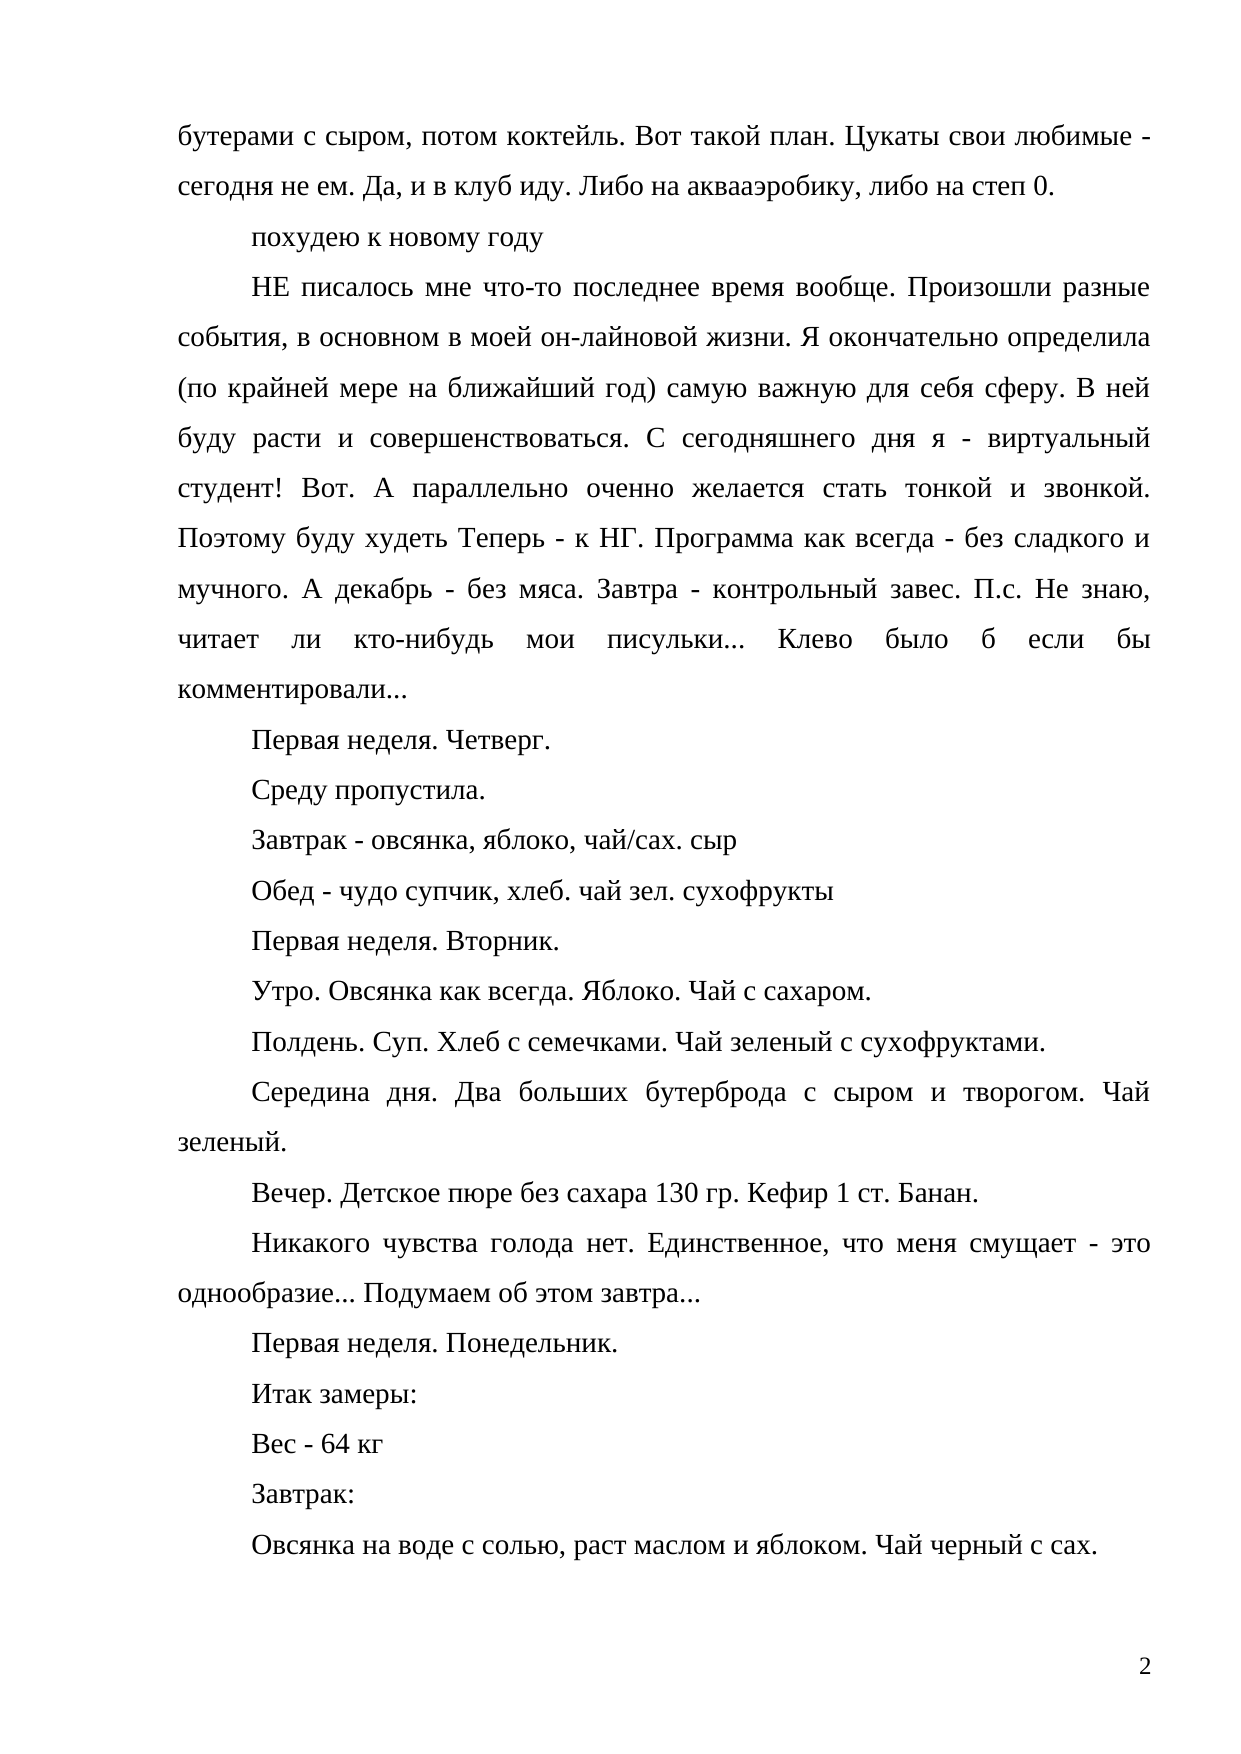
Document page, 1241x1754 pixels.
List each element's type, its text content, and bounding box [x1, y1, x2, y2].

text Первая неделя. Понедельник. [177, 1326, 1152, 1359]
text похудею к новому году [177, 219, 1152, 252]
text Завтрак: [177, 1477, 1152, 1510]
text Утро. Овсянка как всегда. Яблоко. Чай с сахаром. [177, 973, 1152, 1007]
text Первая неделя. Четверг. [177, 722, 1152, 755]
text Полдень. Суп. Хлеб с семечками. Чай зеленый с сухофруктами. [177, 1024, 1152, 1057]
text Среду пропустила. [177, 772, 1152, 806]
text Завтрак - овсянка, яблоко, чай/сах. сыр [177, 822, 1152, 856]
text Первая неделя. Вторник. [177, 923, 1152, 957]
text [177, 118, 1152, 202]
text Овсянка на воде с солью, раст маслом и яблоком. Чай черный с сах. [177, 1527, 1152, 1560]
text Вечер. Детское пюре без сахара 130 гр. Кефир 1 ст. Банан. [177, 1175, 1152, 1208]
text Середина дня. Два больших бутерброда с сыром и творогом. Чай зеленый. [177, 1074, 1152, 1158]
text НЕ писалось мне что-то последнее время вообще. Произошли разные события, в основном в моей он-лайновой жизни. Я окончательно определила (по крайней мере на ближайший год) самую важную для себя сферу. В ней буду расти и совершенствоваться. С сегодняшнего дня я - виртуальный студент! Вот. А параллельно оченно желается стать тонкой и звонкой. Поэтому буду худеть Теперь - к НГ. Программа как всегда - без сладкого и мучного. А декабрь - без мяса. Завтра - контрольный завес. П.с. Не знаю, читает ли кто-нибудь мои писульки... Клево было б если бы комментировали... [177, 269, 1152, 705]
text Вес - [177, 1426, 1152, 1460]
text Итак замеры: [177, 1376, 1152, 1409]
text Обед - чудо супчик, хлеб. чай зел. сухофрукты [177, 873, 1152, 906]
text Никакого чувства голода нет. Единственное, что меня смущает - это однообразие... Подумаем об этом завтра... [177, 1225, 1152, 1309]
